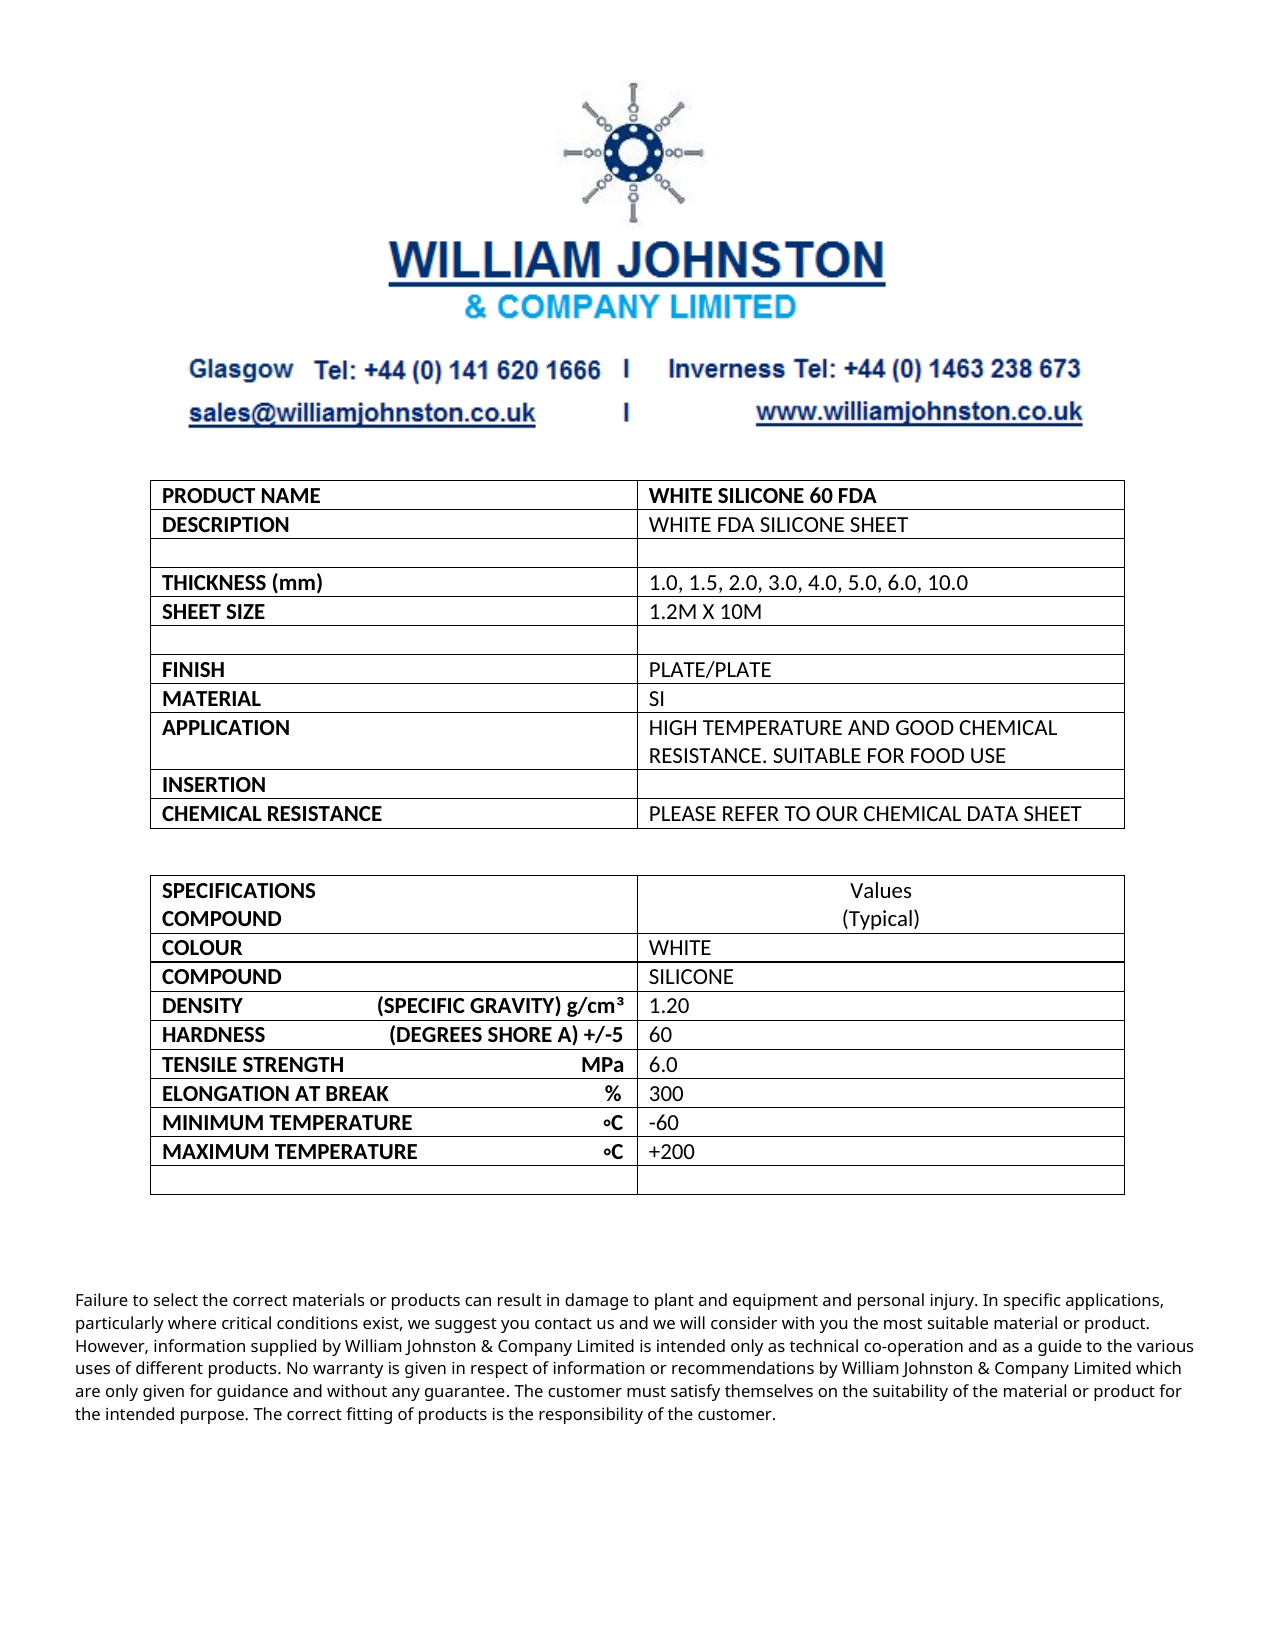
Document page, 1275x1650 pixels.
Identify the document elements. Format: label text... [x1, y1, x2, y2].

table_cell [638, 1166, 1124, 1194]
table_cell INSERTION [151, 770, 637, 798]
table_cell [151, 626, 637, 654]
table_header Values (Typical) [638, 876, 1124, 932]
table_cell SILICONE [638, 963, 1124, 991]
table_cell 60 [638, 1021, 1124, 1049]
table_cell FINISH [151, 655, 637, 683]
table_cell APPLICATION [151, 713, 637, 769]
table_cell -60 [638, 1108, 1124, 1136]
table_cell WHITE [638, 934, 1124, 961]
table_cell [638, 626, 1124, 654]
table_cell 6.0 [638, 1050, 1124, 1078]
table_cell HIGH TEMPERATURE AND GOOD CHEMICAL RESISTANCE. SUITABLE FOR FOOD USE [638, 713, 1124, 769]
table_cell WHITE FDA SILICONE SHEET [638, 510, 1124, 538]
table_cell ELONGATION AT BREAK % [151, 1079, 637, 1107]
table_cell [151, 1166, 637, 1194]
table_cell PLEASE REFER TO OUR CHEMICAL DATA SHEET [638, 799, 1124, 827]
picture [178, 75, 1097, 461]
table_cell 1.0, 1.5, 2.0, 3.0, 4.0, 5.0, 6.0, 10.0 [638, 568, 1124, 596]
table_header WHITE SILICONE 60 FDA [638, 481, 1124, 509]
table_cell [638, 770, 1124, 798]
table_cell MAXIMUM TEMPERATURE ◦C [151, 1137, 637, 1165]
table_cell HARDNESS (DEGREES SHORE A) +/-5 [151, 1021, 637, 1049]
table_cell [151, 539, 637, 567]
table_cell TENSILE STRENGTH MPa [151, 1050, 637, 1078]
table_cell SI [638, 684, 1124, 712]
table_cell THICKNESS (mm) [151, 568, 637, 596]
table_cell DESCRIPTION [151, 510, 637, 538]
table_cell 1.20 [638, 992, 1124, 1019]
table_header SPECIFICATIONS COMPOUND [151, 876, 637, 932]
table_cell MATERIAL [151, 684, 637, 712]
table_cell COMPOUND [151, 963, 637, 991]
table_cell [638, 539, 1124, 567]
table_cell +200 [638, 1137, 1124, 1165]
table_cell DENSITY (SPECIFIC GRAVITY) g/cm³ [151, 992, 637, 1019]
table_cell SHEET SIZE [151, 597, 637, 625]
table_cell COLOUR [151, 934, 637, 961]
table_cell 1.2M X 10M [638, 597, 1124, 625]
table_header PRODUCT NAME [151, 481, 637, 509]
table_cell 300 [638, 1079, 1124, 1107]
table_cell PLATE/PLATE [638, 655, 1124, 683]
table_cell CHEMICAL RESISTANCE [151, 799, 637, 827]
table_cell MINIMUM TEMPERATURE ◦C [151, 1108, 637, 1136]
text Failure to select the correct materials or products can result in damage to plant and equipment and personal injury. In specific applications, particularly where critical conditions exist, we suggest you contact us and we will consider with you the most suitable material or product. However, information supplied by William Johnston & Company Limited is intended only as technical co-operation and as a guide to the various uses of different products. No warranty is given in respect of information or recommendations by William Johnston & Company Limited which are only given for guidance and without any guarantee. The customer must satisfy themselves on the suitability of the material or product for the intended purpose. The correct fitting of products is the responsibility of the customer. [75, 1289, 1200, 1425]
